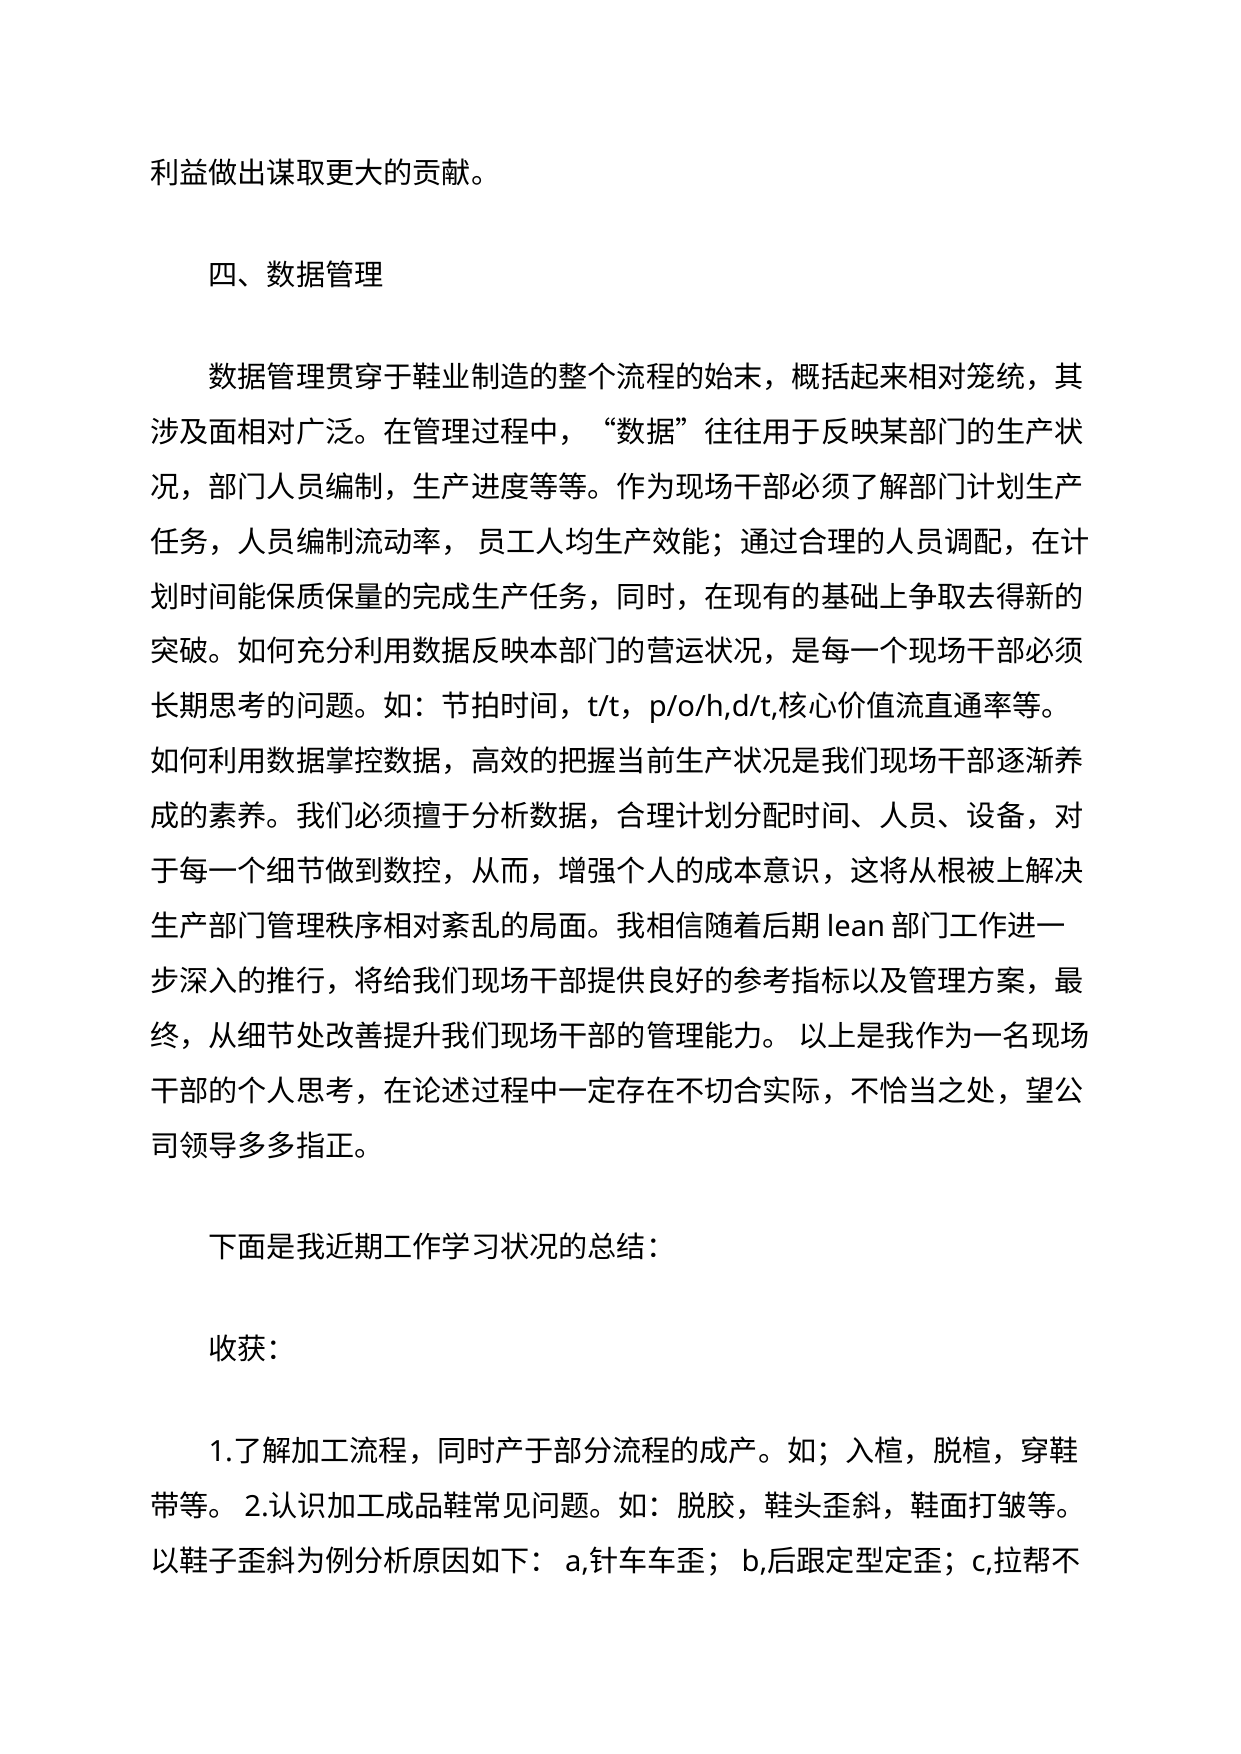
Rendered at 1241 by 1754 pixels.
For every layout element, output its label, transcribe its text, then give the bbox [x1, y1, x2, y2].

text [150, 1428, 1090, 1580]
text 收获： [150, 1326, 1090, 1368]
text 下面是我近期工作学习状况的总结： [150, 1224, 1090, 1266]
text 数据管理贯穿于鞋业制造的整个流程的始末，概括起来相对笼统，其涉及面相对广泛。在管理过程中，“数据”往往用于反映某部门的生产状况，部门人员编制，生产进度等等。作为现场干部必须了解部门计划生产任务，人员编制流动率， 员工人均生产效能；通过合理的人员调配，在计划时间能保质保量的完成生产任务，同时，在现有的基础上争取去得新的突破。如何充分利用数据反映本部门的营运状况，是每一个现场干部必须长期思考的问题。如：节拍时间，t/t，p/o/h,d/t,核心价值流直通率等。如何利用数据掌控数据，高效的把握当前生产状况是我们现场干部逐渐养成的素养。我们必须擅于分析数据，合理计划分配时间、人员、设备，对于每一个细节做到数控，从而，增强个人的成本意识，这将从根被上解决生产部门管理秩序相对紊乱的局面。我相信随着后期lean部门工作进一步深入的推行，将给我们现场干部提供良好的参考指标以及管理方案，最终，从细节处改善提升我们现场干部的管理能力。 以上是我作为一名现场干部的个人思考，在论述过程中一定存在不切合实际，不恰当之处，望公司领导多多指正。 [150, 353, 1090, 1164]
text 四、数据管理 [150, 252, 1090, 294]
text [150, 150, 1090, 192]
